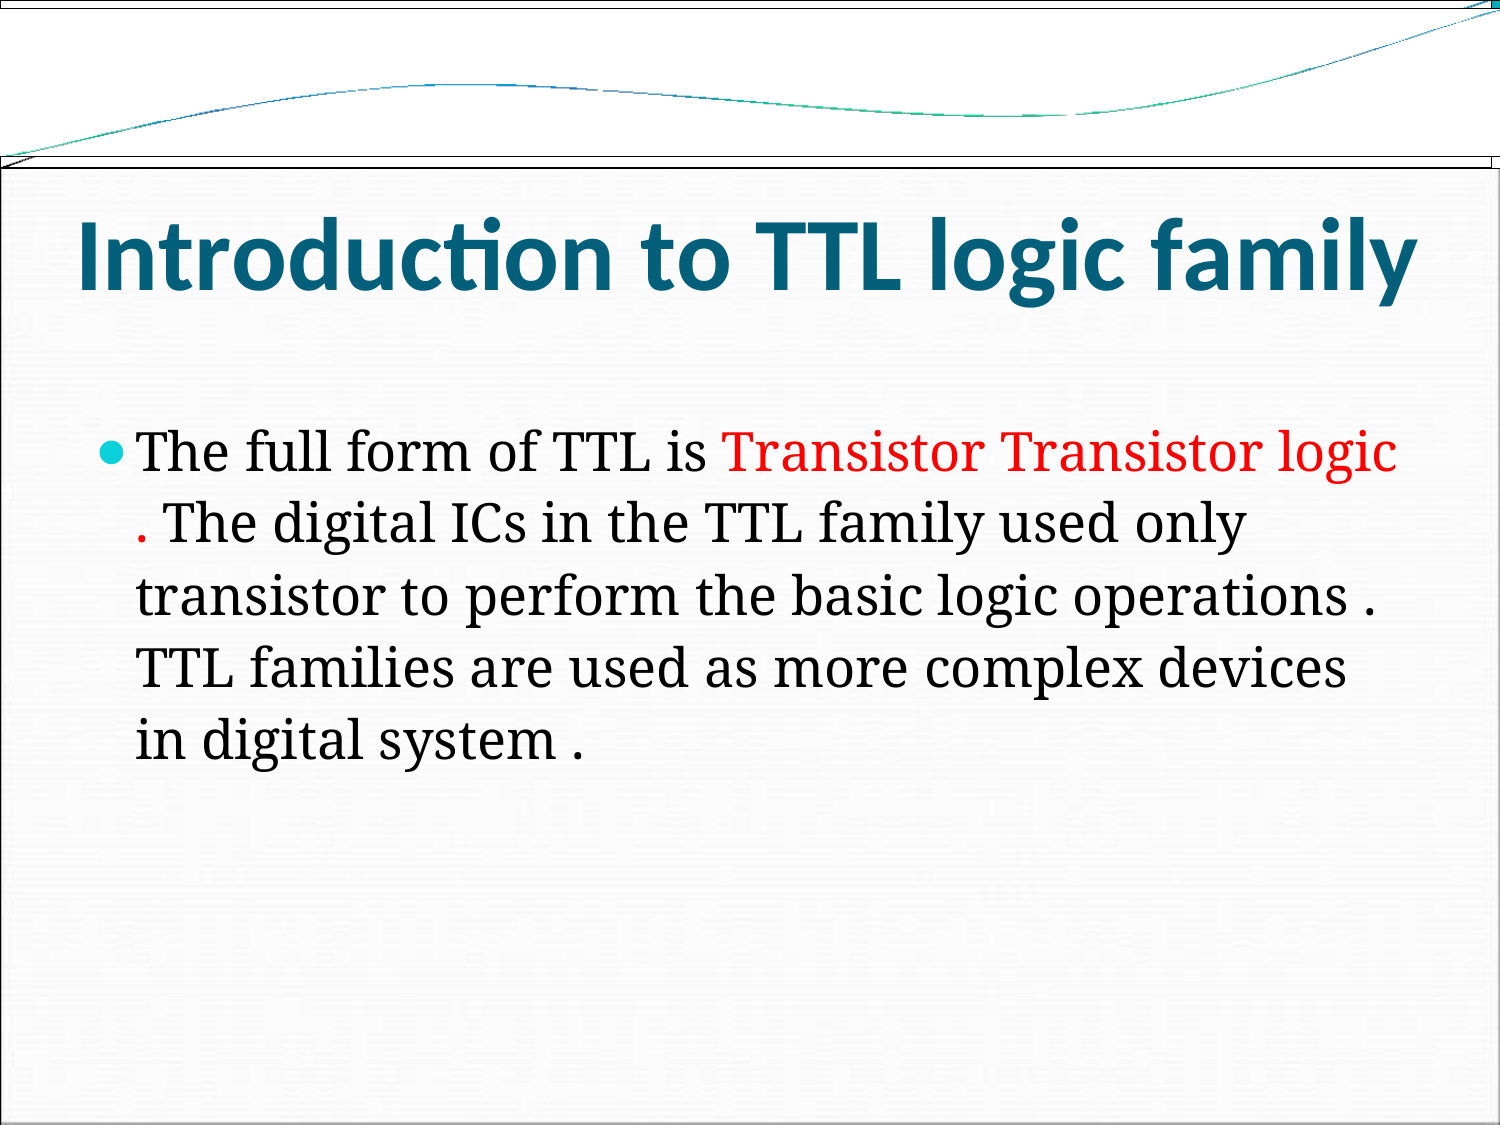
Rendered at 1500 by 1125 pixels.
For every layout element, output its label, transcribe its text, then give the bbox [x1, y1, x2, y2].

picture [1, 1, 1482, 8]
picture [1492, 157, 1500, 168]
picture [1, 157, 1491, 167]
picture [1492, 1, 1500, 8]
list The full form of TTL is Transistor Transistor logic . The digital ICs in the TTL family used only transistor to perform the basic logic operations . TTL families are used as more complex devices in digital system . [90, 414, 1405, 775]
subtitle Introduction to TTL logic family [75, 197, 1500, 313]
picture [1, 169, 1500, 1125]
picture [0, 9, 1500, 156]
picture [1473, 1, 1491, 8]
